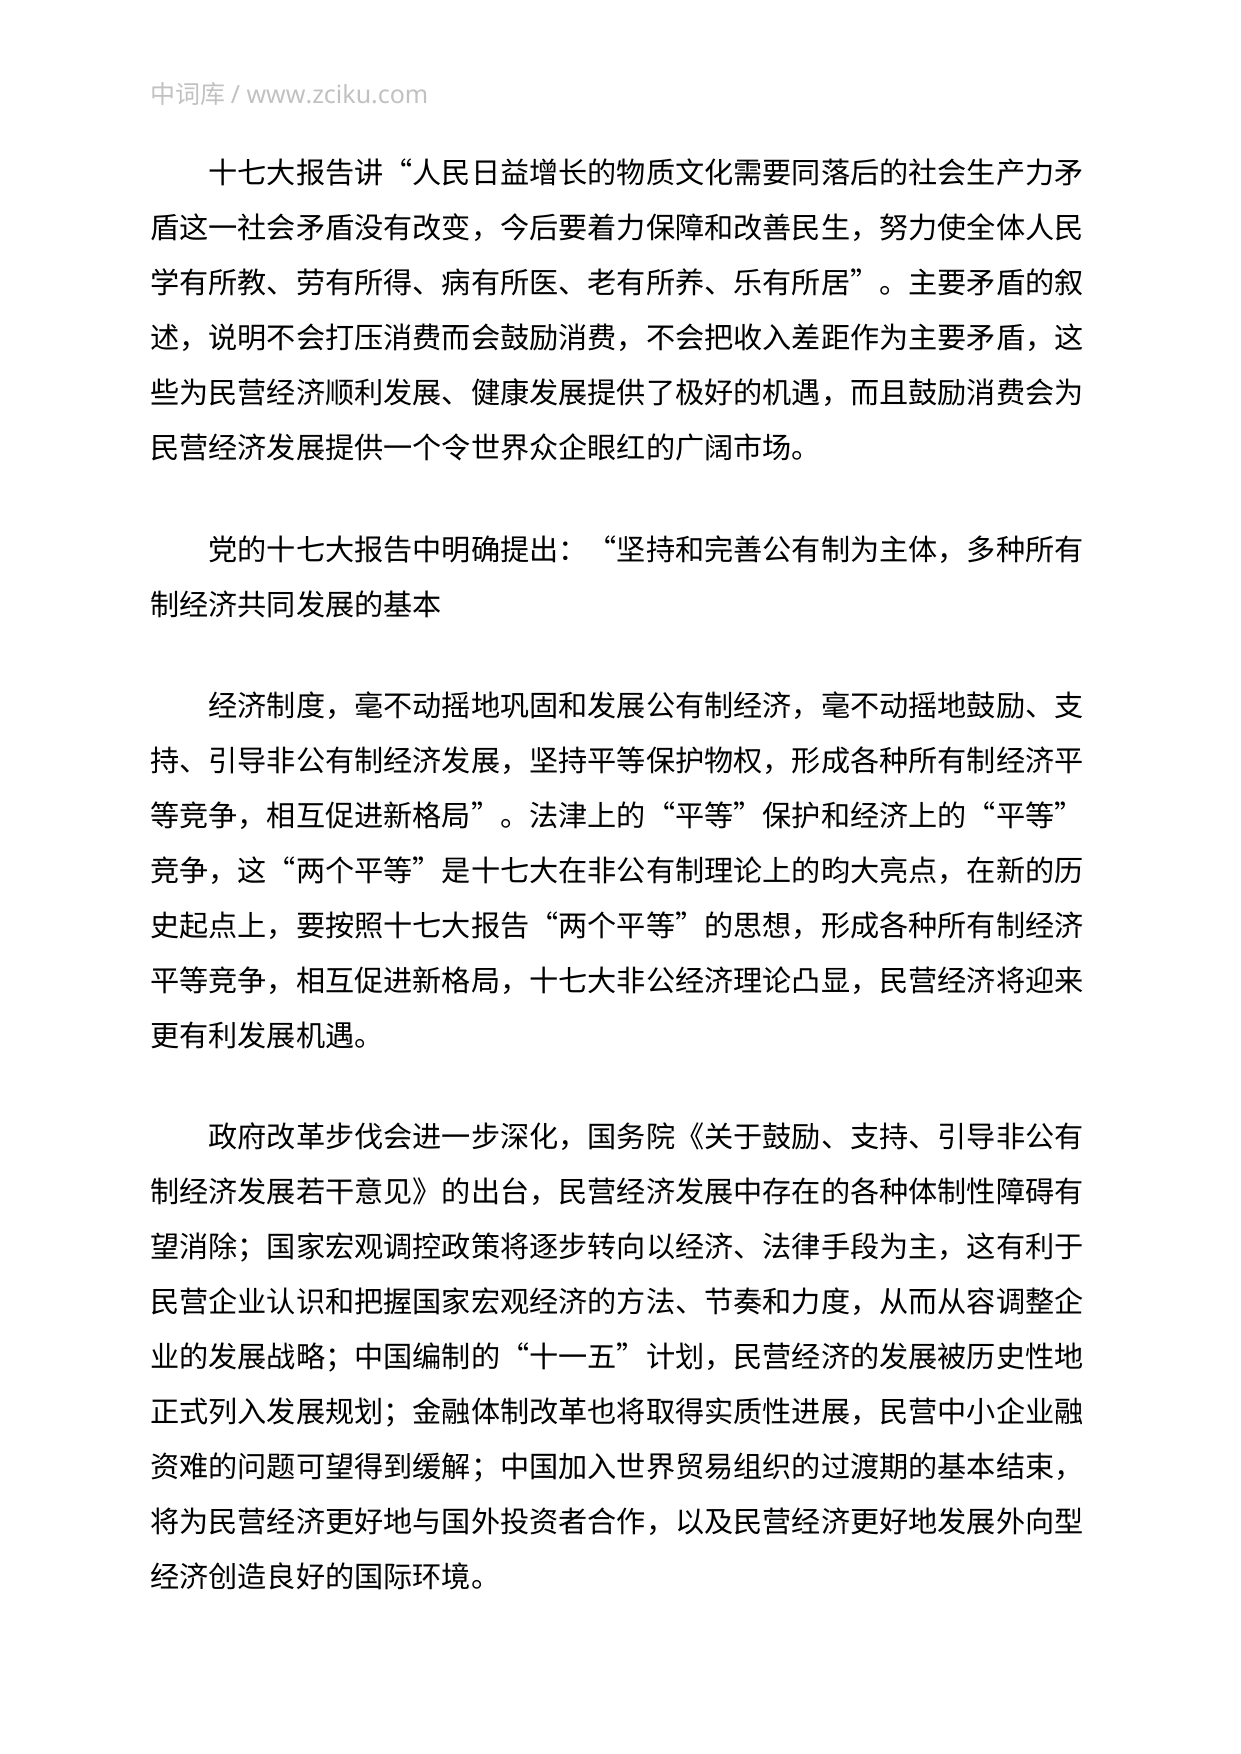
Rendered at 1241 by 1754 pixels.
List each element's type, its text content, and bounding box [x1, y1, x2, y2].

text 经济制度，毫不动摇地巩固和发展公有制经济，毫不动摇地鼓励、支持、引导非公有制经济发展，坚持平等保护物权，形成各种所有制经济平等竞争，相互促进新格局”。法津上的“平等”保护和经济上的“平等”竞争，这“两个平等”是十七大在非公有制理论上的昀大亮点，在新的历史起点上，要按照十七大报告“两个平等”的思想，形成各种所有制经济平等竞争，相互促进新格局，十七大非公经济理论凸显，民营经济将迎来更有利发展机遇。 [150, 683, 1090, 1054]
text 政府改革步伐会进一步深化，国务院《关于鼓励、支持、引导非公有制经济发展若干意见》的出台，民营经济发展中存在的各种体制性障碍有望消除；国家宏观调控政策将逐步转向以经济、法律手段为主，这有利于民营企业认识和把握国家宏观经济的方法、节奏和力度，从而从容调整企业的发展战略；中国编制的“十一五”计划，民营经济的发展被历史性地正式列入发展规划；金融体制改革也将取得实质性进展，民营中小企业融资难的问题可望得到缓解；中国加入世界贸易组织的过渡期的基本结束，将为民营经济更好地与国外投资者合作，以及民营经济更好地发展外向型经济创造良好的国际环境。 [150, 1114, 1090, 1596]
text 十七大报告讲“人民日益增长的物质文化需要同落后的社会生产力矛盾这一社会矛盾没有改变，今后要着力保障和改善民生，努力使全体人民学有所教、劳有所得、病有所医、老有所养、乐有所居”。主要矛盾的叙述，说明不会打压消费而会鼓励消费，不会把收入差距作为主要矛盾，这些为民营经济顺利发展、健康发展提供了极好的机遇，而且鼓励消费会为民营经济发展提供一个令世界众企眼红的广阔市场。 [150, 150, 1090, 467]
text 党的十七大报告中明确提出：“坚持和完善公有制为主体，多种所有制经济共同发展的基本 [150, 526, 1090, 623]
